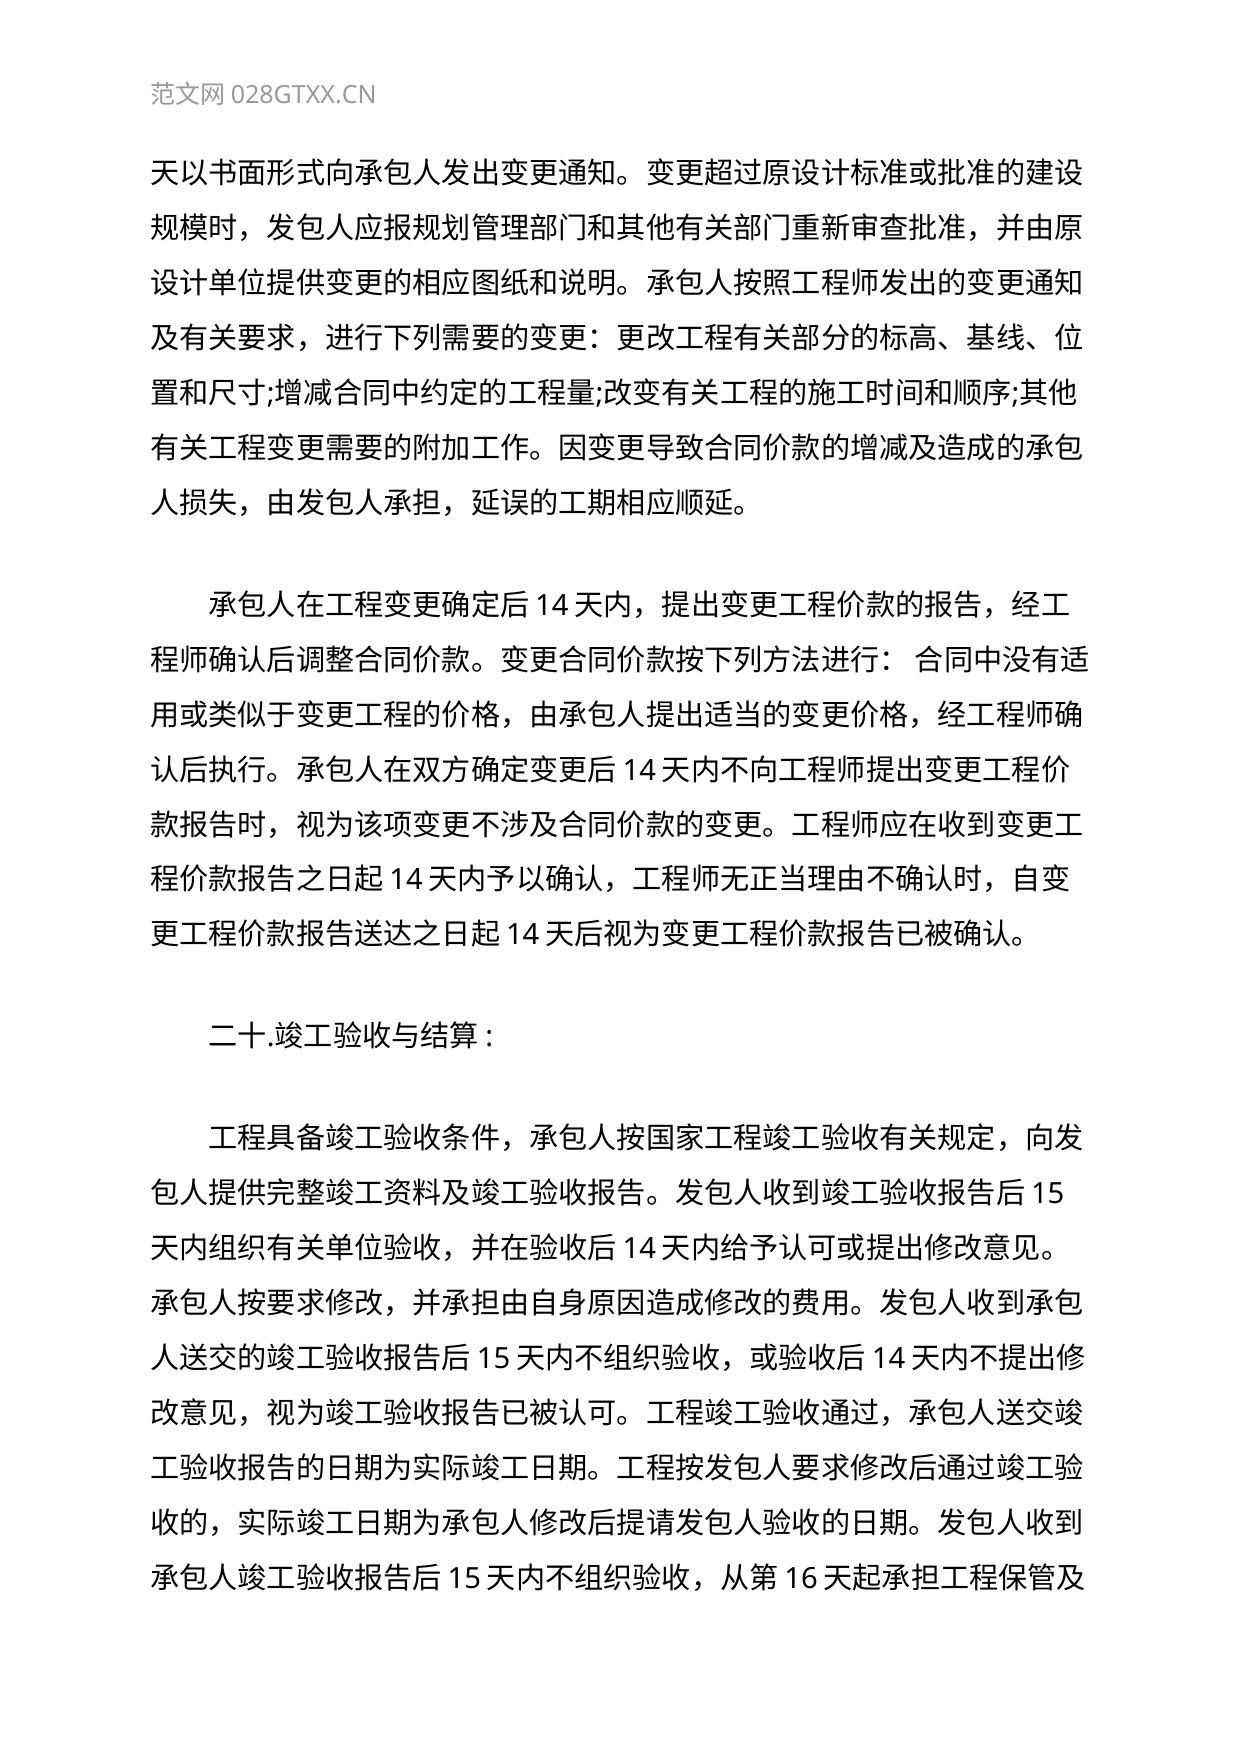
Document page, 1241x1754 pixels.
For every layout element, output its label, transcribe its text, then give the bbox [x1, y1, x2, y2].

text 二十.竣工验收与结算 : [150, 1013, 1090, 1055]
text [150, 1115, 1090, 1597]
text 承包人在工程变更确定后14天内，提出变更工程价款的报告，经工程师确认后调整合同价款。变更合同价款按下列方法进行： 合同中没有适用或类似于变更工程的价格，由承包人提出适当的变更价格，经工程师确认后执行。承包人在双方确定变更后14天内不向工程师提出变更工程价款报告时，视为该项变更不涉及合同价款的变更。工程师应在收到变更工程价款报告之日起14天内予以确认，工程师无正当理由不确认时，自变更工程价款报告送达之日起14天后视为变更工程价款报告已被确认。 [150, 581, 1090, 953]
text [150, 150, 1090, 522]
